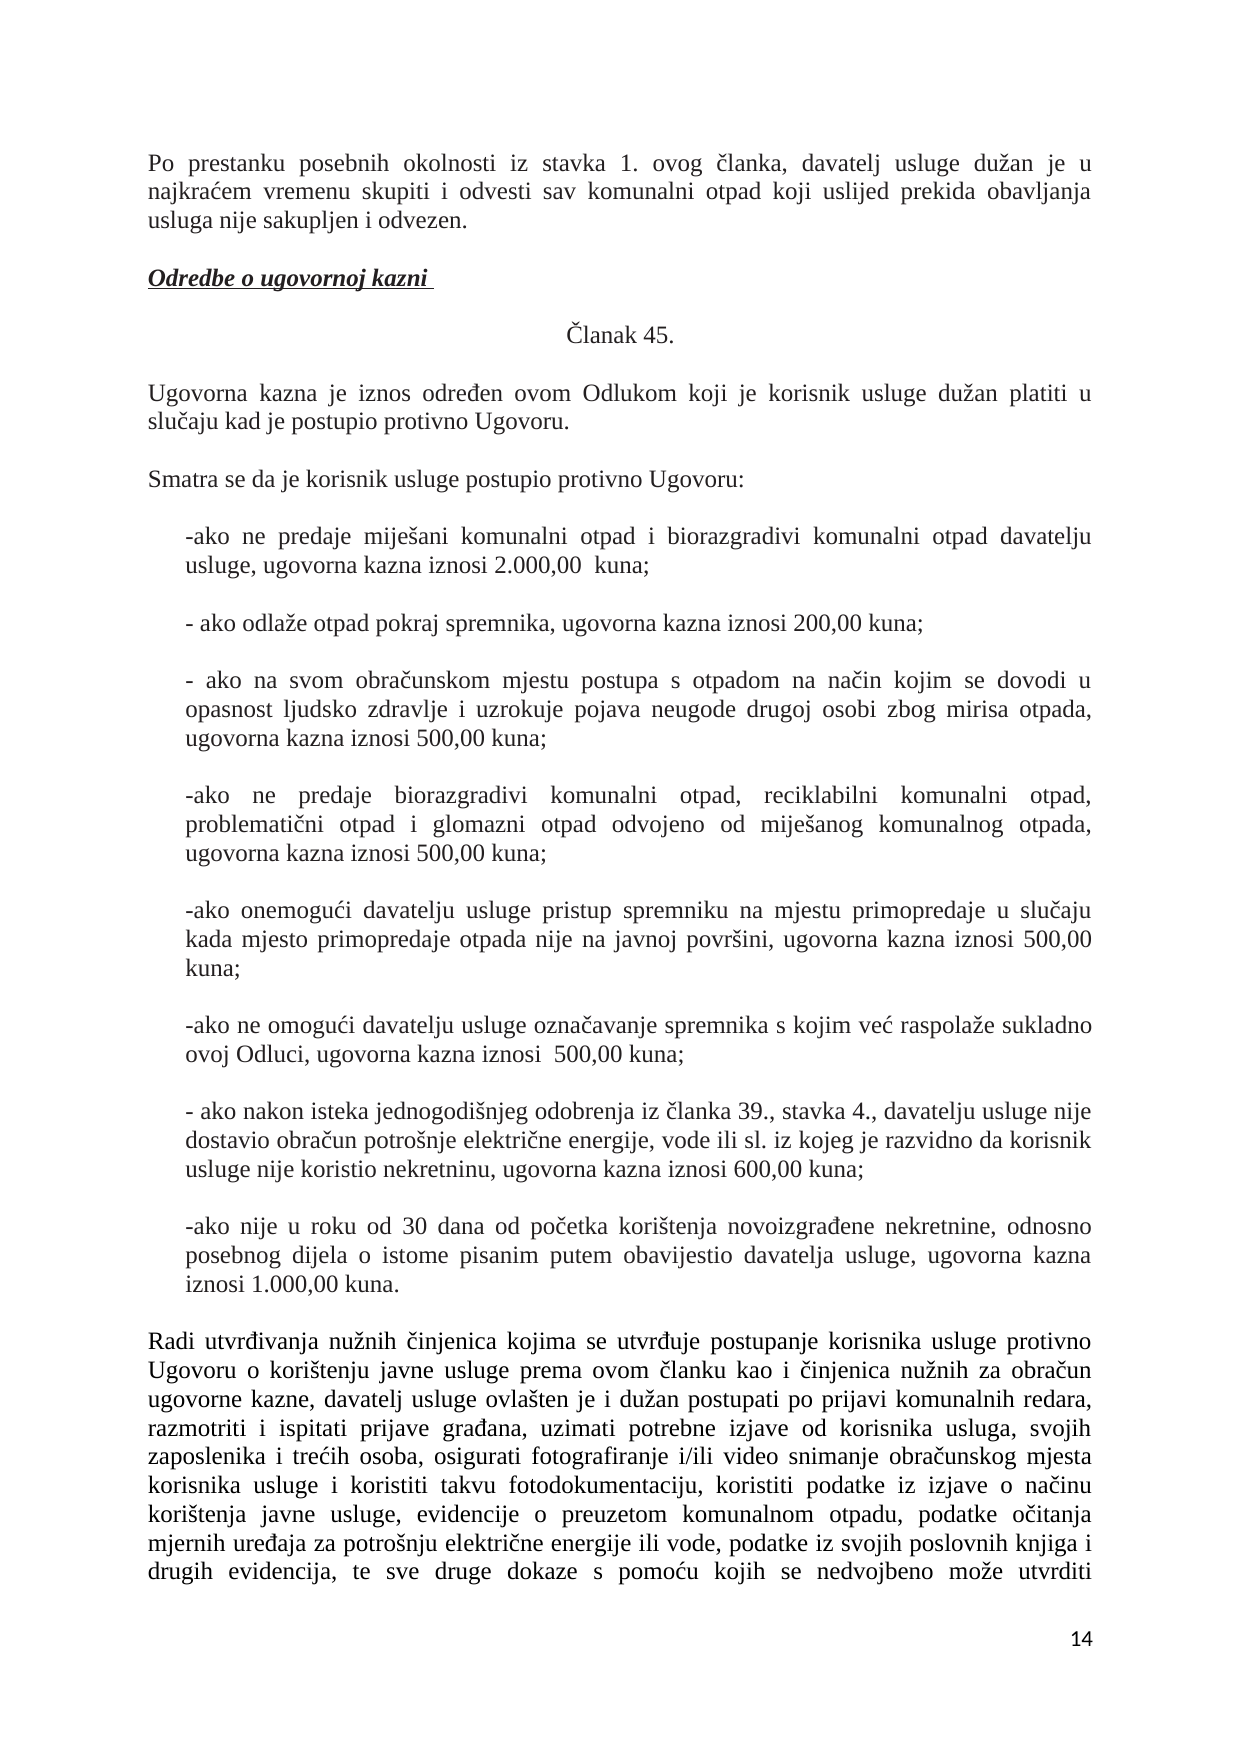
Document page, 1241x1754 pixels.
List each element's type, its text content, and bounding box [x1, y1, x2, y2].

text Ugovorna kazna je iznos određen ovom Odlukom koji je korisnik usluge dužan platiti u slučaju kad je postupio protivno Ugovoru. [148, 378, 1093, 435]
text Po prestanku posebnih okolnosti iz stavka 1. ovog članka, davatelj usluge dužan je u najkraćem vremenu skupiti i odvesti sav komunalni otpad koji uslijed prekida obavljanja usluga nije sakupljen i odvezen. [148, 148, 1093, 234]
text - ako nakon isteka jednogodišnjeg odobrenja iz članka 39., stavka 4., davatelju usluge nije dostavio obračun potrošnje električne energije, vode ili sl. iz kojeg je razvidno da korisnik usluge nije koristio nekretninu, ugovorna kazna iznosi 600,00 kuna; [185, 1096, 1093, 1183]
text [148, 1326, 1093, 1585]
text -ako ne predaje biorazgradivi komunalni otpad, reciklabilni komunalni otpad, problematični otpad i glomazni otpad odvojeno od miješanog komunalnog otpada, ugovorna kazna iznosi 500,00 kuna; [185, 780, 1093, 866]
text Smatra se da je korisnik usluge postupio protivno Ugovoru: [148, 464, 1093, 493]
text -ako ne omogući davatelju usluge označavanje spremnika s kojim već raspolaže sukladno ovoj Odluci, ugovorna kazna iznosi 500,00 kuna; [185, 1010, 1093, 1068]
text Članak 45. [148, 320, 1093, 349]
text Odredbe o ugovornoj kazni [148, 263, 1093, 291]
text -ako onemogući davatelju usluge pristup spremniku na mjestu primopredaje u slučaju kada mjesto primopredaje otpada nije na javnoj površini, ugovorna kazna iznosi 500,00 kuna; [185, 895, 1093, 981]
text -ako nije u roku od 30 dana od početka korištenja novoizgrađene nekretnine, odnosno posebnog dijela o istome pisanim putem obavijestio davatelja usluge, ugovorna kazna iznosi 1.000,00 kuna. [185, 1211, 1093, 1298]
text -ako ne predaje miješani komunalni otpad i biorazgradivi komunalni otpad davatelju usluge, ugovorna kazna iznosi 2.000,00 kuna; [185, 521, 1093, 579]
text - ako na svom obračunskom mjestu postupa s otpadom na način kojim se dovodi u opasnost ljudsko zdravlje i uzrokuje pojava neugode drugoj osobi zbog mirisa otpada, ugovorna kazna iznosi 500,00 kuna; [185, 665, 1093, 751]
text - ako odlaže otpad pokraj spremnika, ugovorna kazna iznosi 200,00 kuna; [185, 608, 1093, 636]
